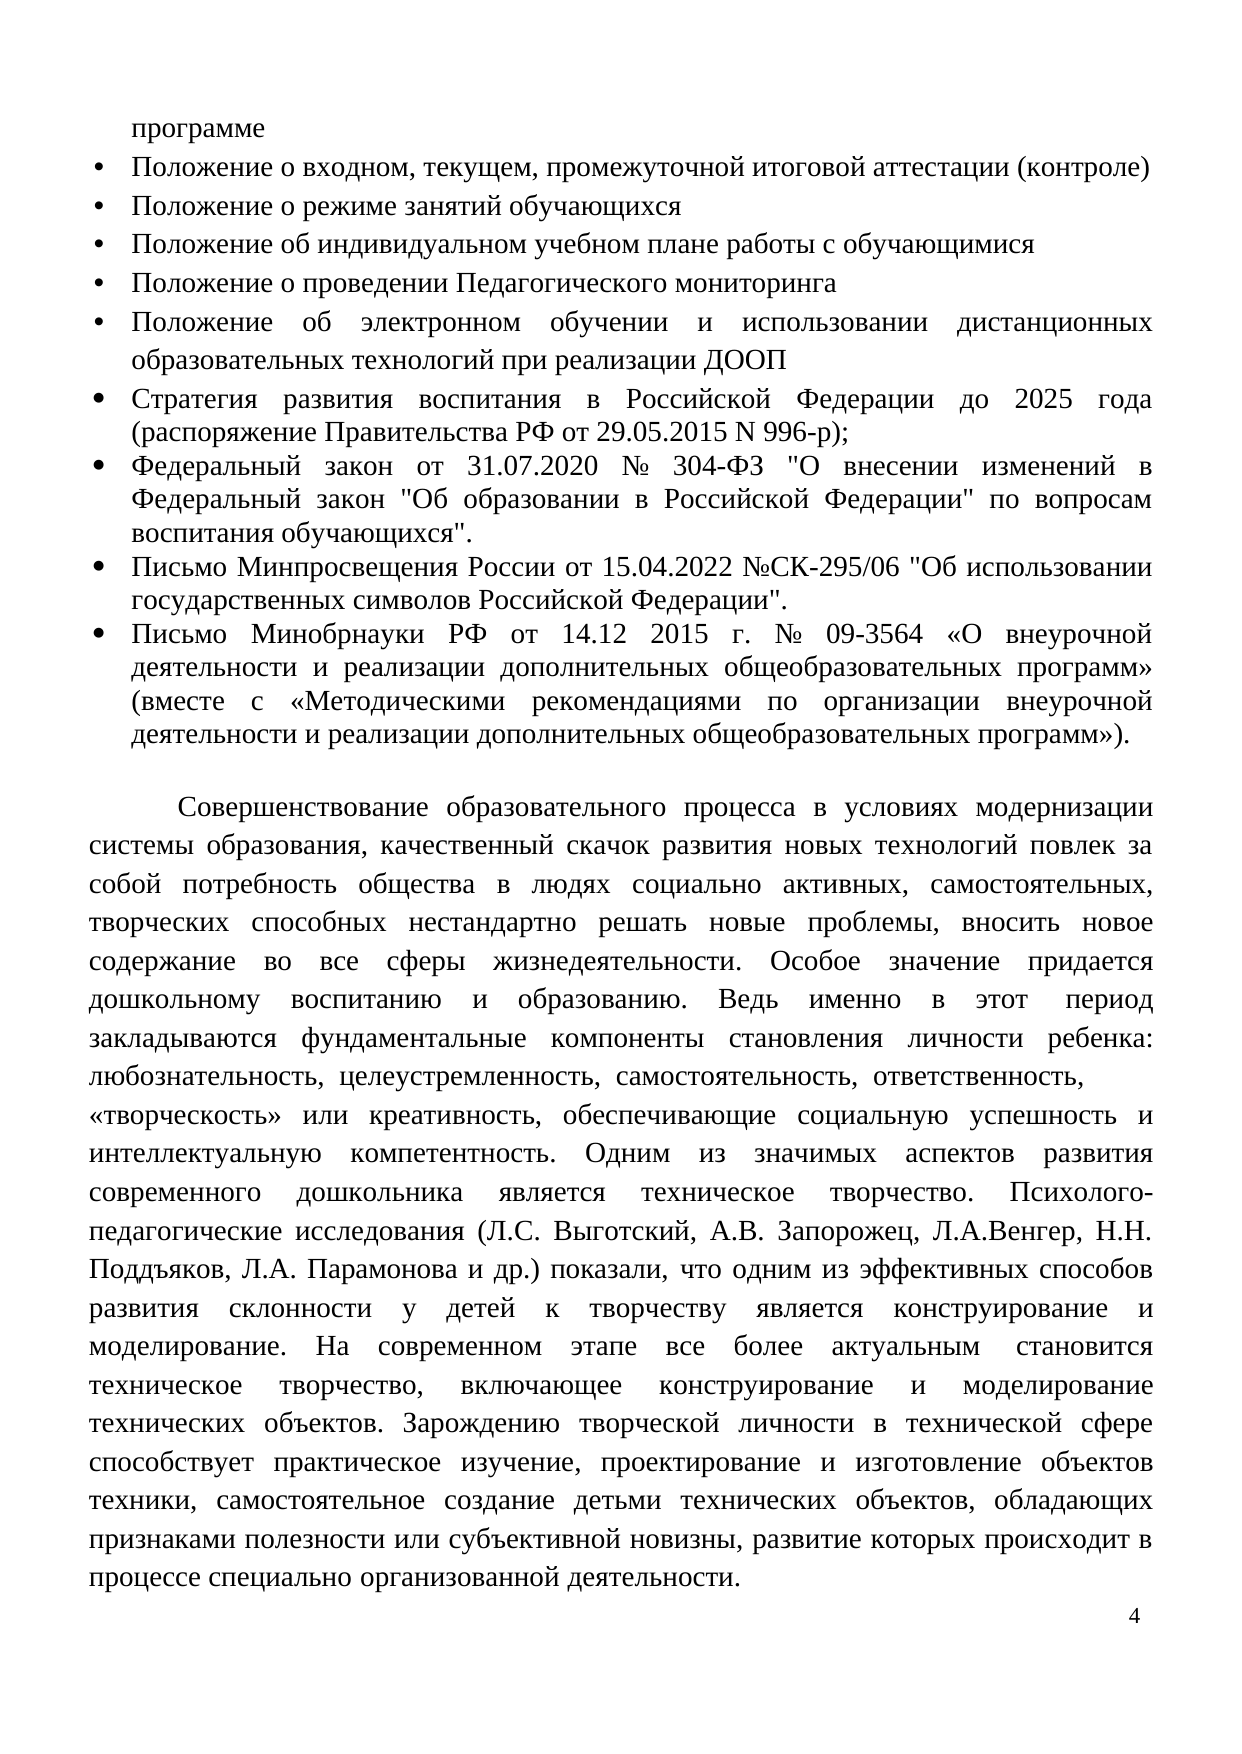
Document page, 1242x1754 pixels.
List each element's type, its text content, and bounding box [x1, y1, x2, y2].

list Письмо Минобрнауки РФ от 14.12 2015 г. № 09-3564 «О внеурочной деятельности и реализации дополнительных общеобразовательных программ» (вместе с «Методическими рекомендациями по организации внеурочной деятельности и реализации дополнительных общеобразовательных программ»). [94, 616, 1153, 750]
list Письмо Минпросвещения России от 15.04.2022 №СК-295/06 "Об использовании государственных символов Российской Федерации". [94, 549, 1153, 616]
text Совершенствование образовательного процесса в условиях модернизации системы образования, качественный скачок развития новых технологий повлек за собой потребность общества в людях социально активных, самостоятельных, творческих способных нестандартно решать новые проблемы, вносить новое содержание во все сферы жизнедеятельности. Особое значение придается дошкольному воспитанию и образованию. Ведь именно в этот период закладываются фундаментальные компоненты становления личности ребенка: любознательность, целеустремленность, самостоятельность, ответственность, [89, 789, 1153, 1092]
list Положение о режиме занятий обучающихся [94, 188, 1153, 221]
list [94, 110, 1153, 144]
list Федеральный закон от 31.07.2020 № 304-ФЗ "О внесении изменений в Федеральный закон "Об образовании в Российской Федерации" по вопросам воспитания обучающихся". [94, 448, 1153, 549]
list Положение о проведении Педагогического мониторинга [94, 265, 1153, 298]
list Стратегия развития воспитания в Российской Федерации до 2025 года (распоряжение Правительства РФ от 29.05.2015 N 996-р); [94, 381, 1153, 448]
list Положение об индивидуальном учебном плане работы с обучающимися [94, 226, 1153, 260]
text «творческость» или креативность, обеспечивающие социальную успешность и интеллектуальную компетентность. Одним из значимых аспектов развития современного дошкольника является техническое творчество. Психолого- педагогические исследования (Л.С. Выготский, А.В. Запорожец, Л.А.Венгер, Н.Н. Поддъяков, Л.А. Парамонова и др.) показали, что одним из эффективных способов развития склонности у детей к творчеству является конструирование и моделирование. На современном этапе все более актуальным становится техническое творчество, включающее конструирование и моделирование технических объектов. Зарождению творческой личности в технической сфере способствует практическое изучение, проектирование и изготовление объектов техники, самостоятельное создание детьми технических объектов, обладающих признаками полезности или субъективной новизны, развитие которых происходит в процессе специально организованной деятельности. [89, 1097, 1153, 1593]
list Положение о входном, текущем, промежуточной итоговой аттестации (контроле) [94, 149, 1153, 183]
list Положение об электронном обучении и использовании дистанционных образовательных технологий при реализации ДООП [94, 303, 1153, 376]
